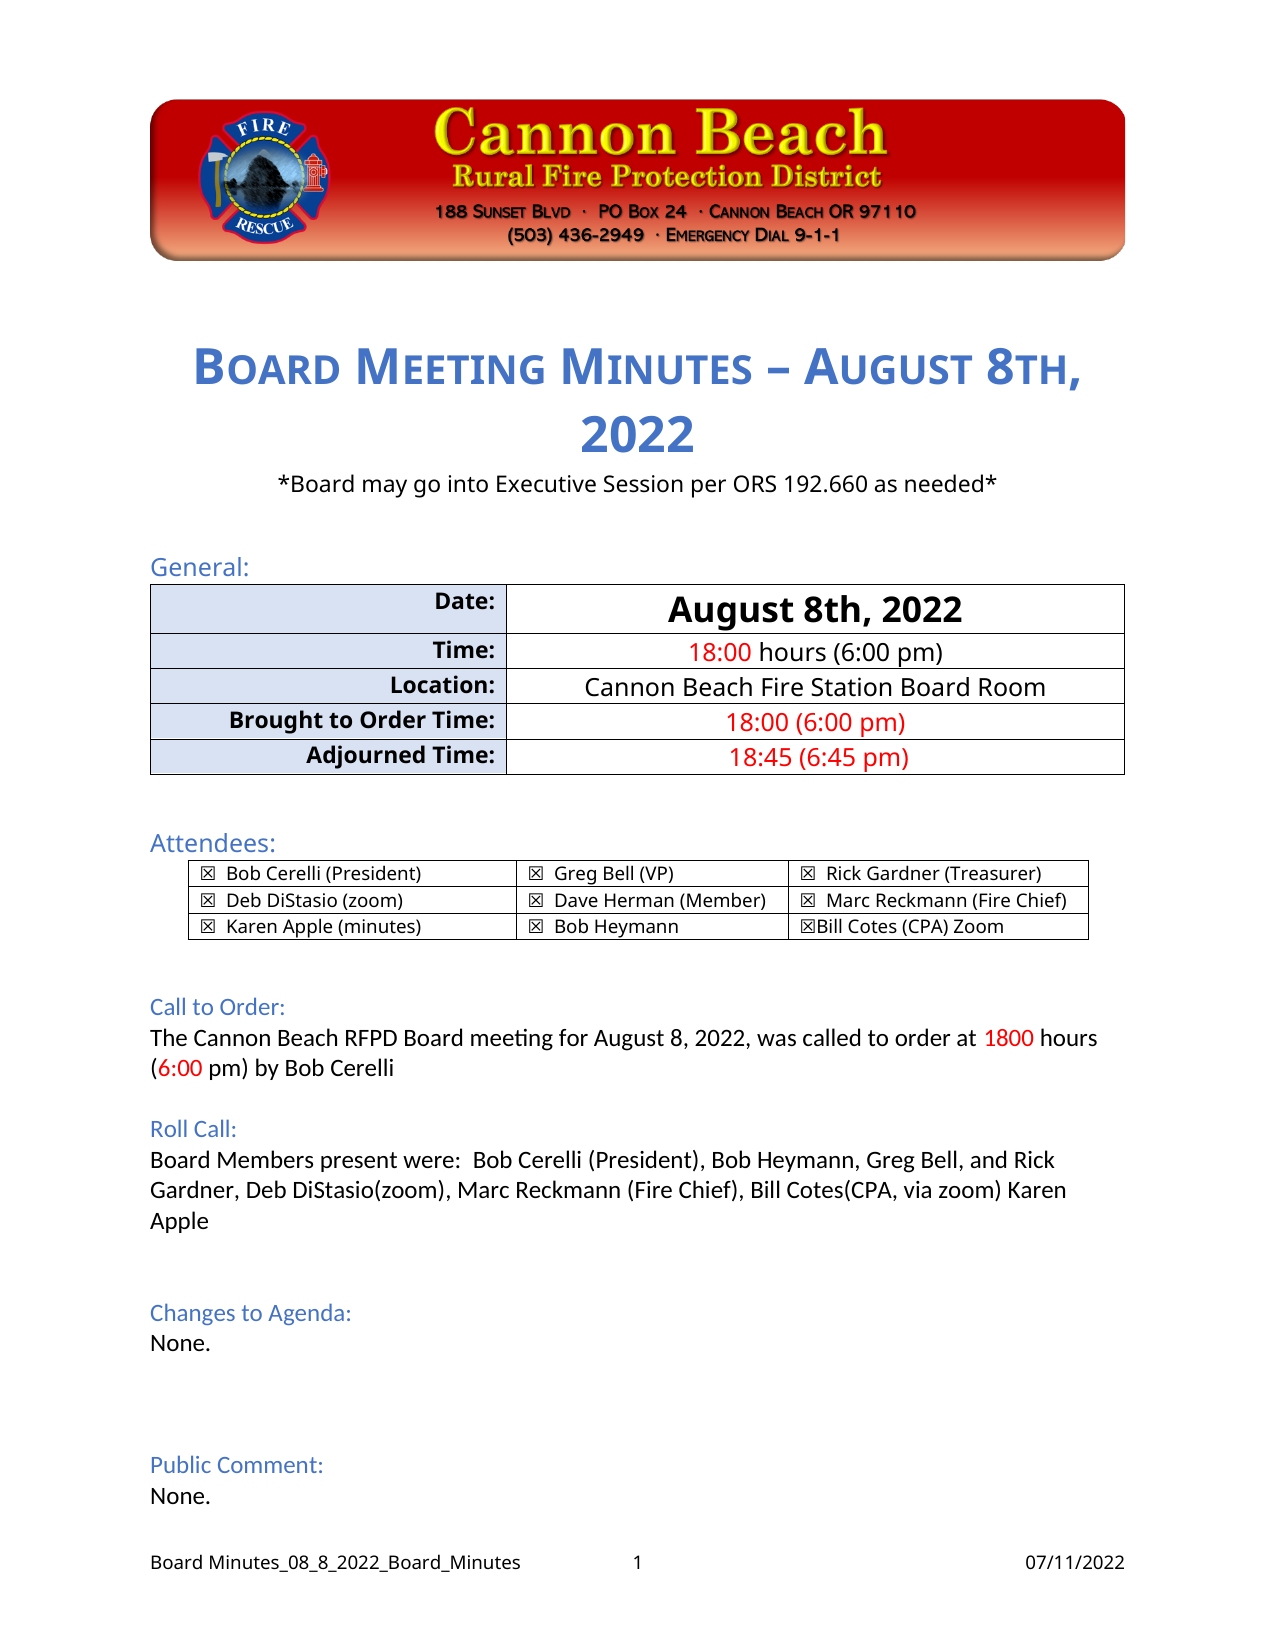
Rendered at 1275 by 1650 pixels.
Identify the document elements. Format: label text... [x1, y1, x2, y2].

picture [150, 75, 1125, 281]
table_cell Cannon Beach Fire Station Board Room [507, 669, 1124, 703]
table_cell 18:00 hours (6:00 pm) [507, 634, 1124, 668]
table_cell Bill Cotes (CPA) Zoom [789, 914, 1088, 939]
table_header August 8th, 2022 [507, 585, 1124, 633]
text General: [150, 550, 1125, 584]
table_cell Karen Apple (minutes) [189, 914, 516, 939]
text The Cannon Beach RFPD Board meeting for August 8, 2022, was called to order at 1800 hours (6:00 pm) by Bob Cerelli [150, 1022, 1125, 1083]
table_cell Bob Heymann [517, 914, 788, 939]
table_header Bob Cerelli (President) [189, 861, 516, 886]
text None. [150, 1480, 1125, 1510]
table_cell Dave Herman (Member) [517, 887, 788, 913]
text Changes to Agenda: [150, 1297, 1125, 1327]
table_cell 18:45 (6:45 pm) [507, 740, 1124, 773]
text Roll Call: [150, 1113, 1125, 1144]
text Board Meeting Minutes – August 8th, 2022 [150, 331, 1125, 467]
text *Board may go into Executive Session per ORS 192.660 as needed* [150, 467, 1125, 499]
table_header Greg Bell (VP) [517, 861, 788, 886]
text Public Comment: [150, 1449, 1125, 1480]
table_cell Brought to Order Time: [151, 704, 506, 738]
table_cell Adjourned Time: [151, 740, 506, 773]
text Attendees: [150, 826, 1125, 860]
table_cell Location: [151, 669, 506, 703]
table_cell Deb DiStasio (zoom) [189, 887, 516, 913]
table_cell Marc Reckmann (Fire Chief) [789, 887, 1088, 913]
table_cell Time: [151, 634, 506, 668]
table_header Date: [151, 585, 506, 633]
text Call to Order: [150, 991, 1125, 1022]
table_header Rick Gardner (Treasurer) [789, 861, 1088, 886]
table_cell 18:00 (6:00 pm) [507, 704, 1124, 738]
text None. [150, 1327, 1125, 1358]
text Board Members present were: Bob Cerelli (President), Bob Heymann, Greg Bell, and Rick Gardner, Deb DiStasio(zoom), Marc Reckmann (Fire Chief), Bill Cotes(CPA, via zoom) Karen Apple [150, 1144, 1125, 1236]
